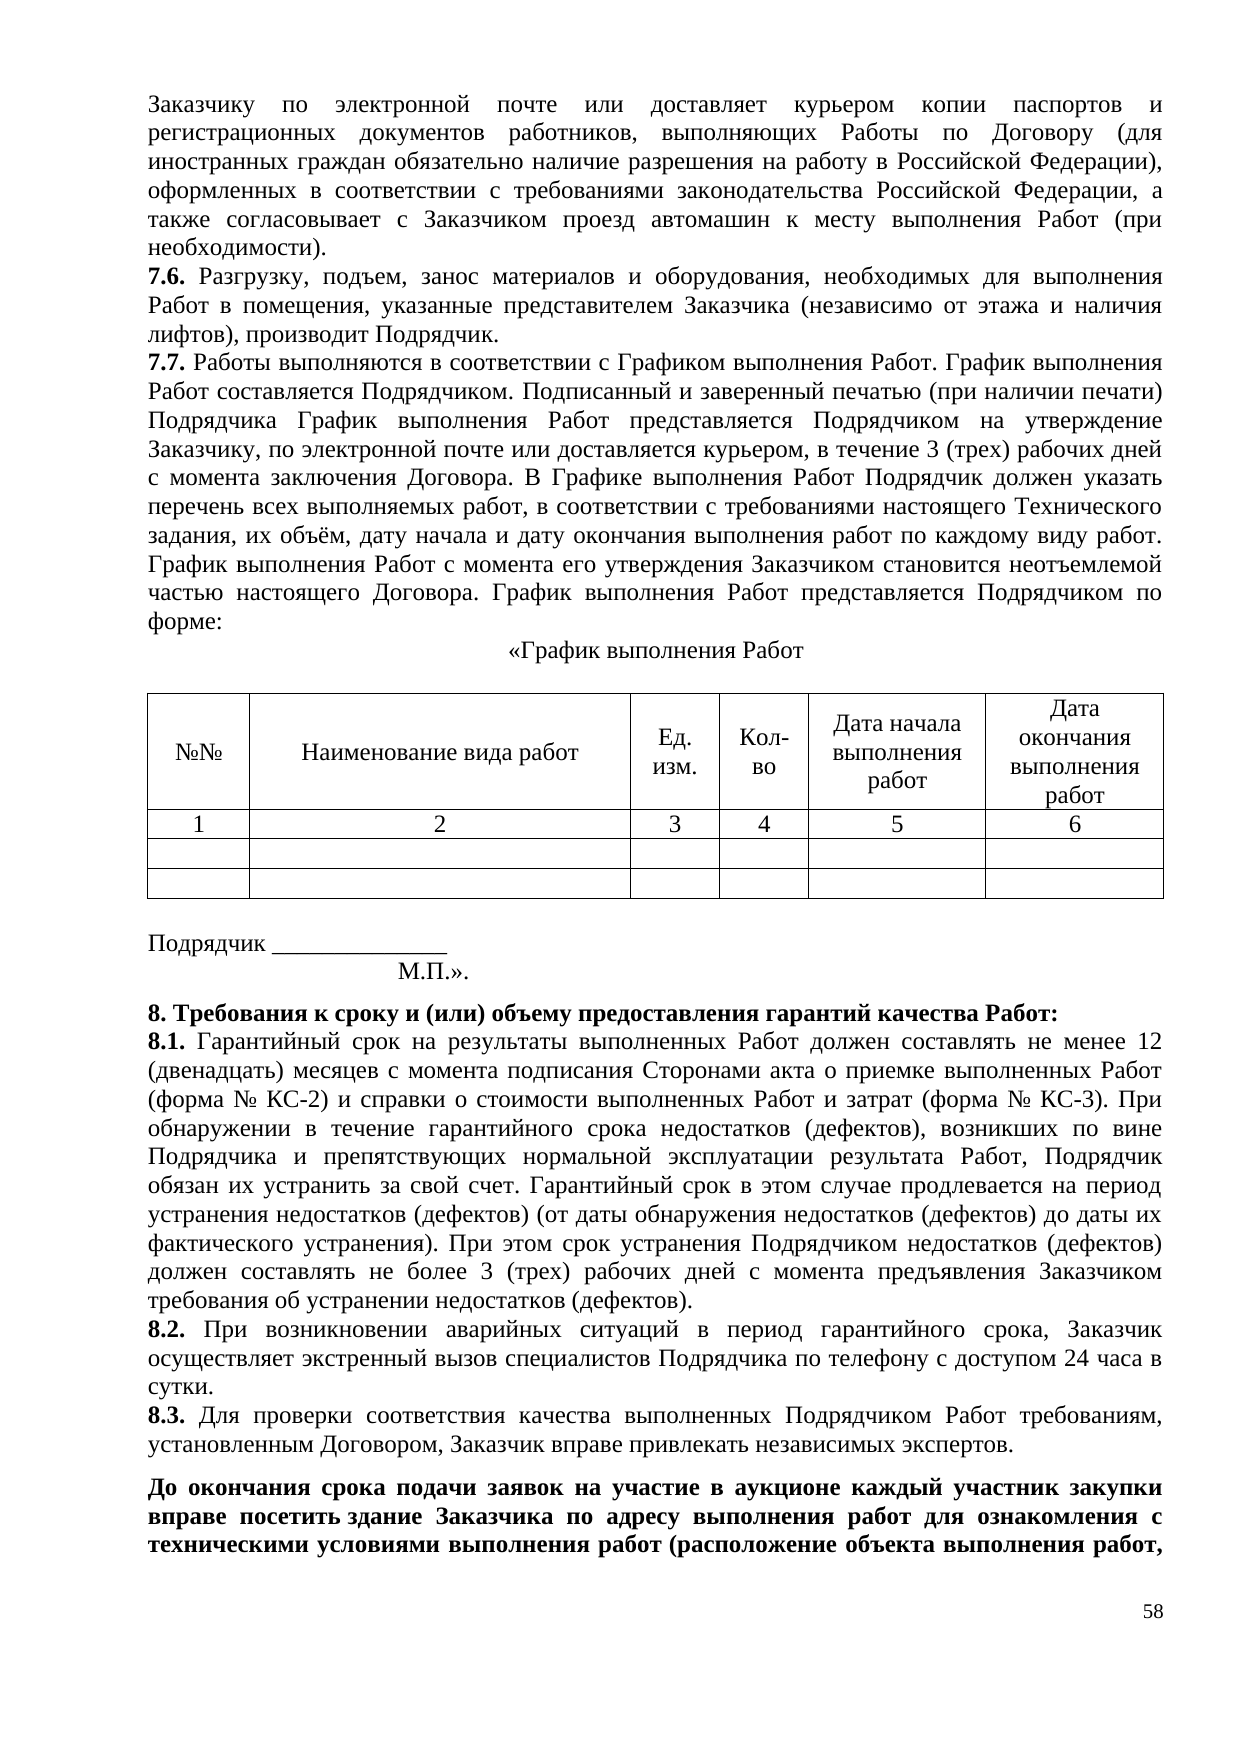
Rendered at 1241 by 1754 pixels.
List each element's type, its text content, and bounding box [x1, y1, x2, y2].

table_header Дата начала выполнения работ [809, 694, 985, 808]
table_cell 6 [986, 810, 1163, 838]
table_header Кол-во [720, 694, 808, 808]
text 7.7. Работы выполняются в соответствии с Графиком выполнения Работ. График выполнения Работ составляется Подрядчиком. Подписанный и заверенный печатью (при наличии печати) Подрядчика График выполнения Работ представляется Подрядчиком на утверждение Заказчику, по электронной почте или доставляется курьером, в течение 3 (трех) рабочих дней с момента заключения Договора. В Графике выполнения Работ Подрядчик должен указать перечень всех выполняемых работ, в соответствии с требованиями настоящего Технического задания, их объём, дату начала и дату окончания выполнения работ по каждому виду работ. График выполнения Работ с момента его утверждения Заказчиком становится неотъемлемой частью настоящего Договора. График выполнения Работ представляется Подрядчиком по форме: [148, 347, 1163, 635]
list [148, 1472, 1163, 1558]
table_cell 5 [809, 810, 985, 838]
table_header Дата окончания выполнения работ [986, 694, 1163, 808]
table_cell [809, 869, 985, 898]
table_cell [809, 839, 985, 868]
table_cell [250, 869, 630, 898]
table_cell 1 [148, 810, 249, 838]
table_cell [250, 839, 630, 868]
text Подрядчик ______________ [148, 928, 1163, 956]
text М.П.». [148, 956, 1163, 985]
table_cell 3 [631, 810, 719, 838]
text 8.3. Для проверки соответствия качества выполненных Подрядчиком Работ требованиям, установленным Договором, Заказчик вправе привлекать независимых экспертов. [148, 1400, 1163, 1458]
table_cell [631, 839, 719, 868]
text 8.2. При возникновении аварийных ситуаций в период гарантийного срока, Заказчик осуществляет экстренный вызов специалистов Подрядчика по телефону с доступом 24 часа в сутки. [148, 1314, 1163, 1400]
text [148, 89, 1163, 261]
text 7.6. Разгрузку, подъем, занос материалов и оборудования, необходимых для выполнения Работ в помещения, указанные представителем Заказчика (независимо от этажа и наличия лифтов), производит Подрядчик. [148, 261, 1163, 347]
table_header Наименование вида работ [250, 694, 630, 808]
table_cell 2 [250, 810, 630, 838]
table_cell [720, 839, 808, 868]
table_cell [986, 839, 1163, 868]
text 8.1. Гарантийный срок на результаты выполненных Работ должен составлять не менее 12 (двенадцать) месяцев с момента подписания Сторонами акта о приемке выполненных Работ (форма № КС-2) и справки о стоимости выполненных Работ и затрат (форма № КС-3). При обнаружении в течение гарантийного срока недостатков (дефектов), возникших по вине Подрядчика и препятствующих нормальной эксплуатации результата Работ, Подрядчик обязан их устранить за свой счет. Гарантийный срок в этом случае продлевается на период устранения недостатков (дефектов) (от даты обнаружения недостатков (дефектов) до даты их фактического устранения). При этом срок устранения Подрядчиком недостатков (дефектов) должен составлять не более 3 (трех) рабочих дней с момента предъявления Заказчиком требования об устранении недостатков (дефектов). [148, 1026, 1163, 1314]
table_cell [148, 869, 249, 898]
table_cell [986, 869, 1163, 898]
table_cell 4 [720, 810, 808, 838]
table_header №№ [148, 694, 249, 808]
table_cell [720, 869, 808, 898]
table_cell [631, 869, 719, 898]
table_cell [148, 839, 249, 868]
table_header Ед. изм. [631, 694, 719, 808]
text 8. Требования к сроку и (или) объему предоставления гарантий качества Работ: [148, 998, 1163, 1026]
text «График выполнения Работ [148, 635, 1163, 664]
